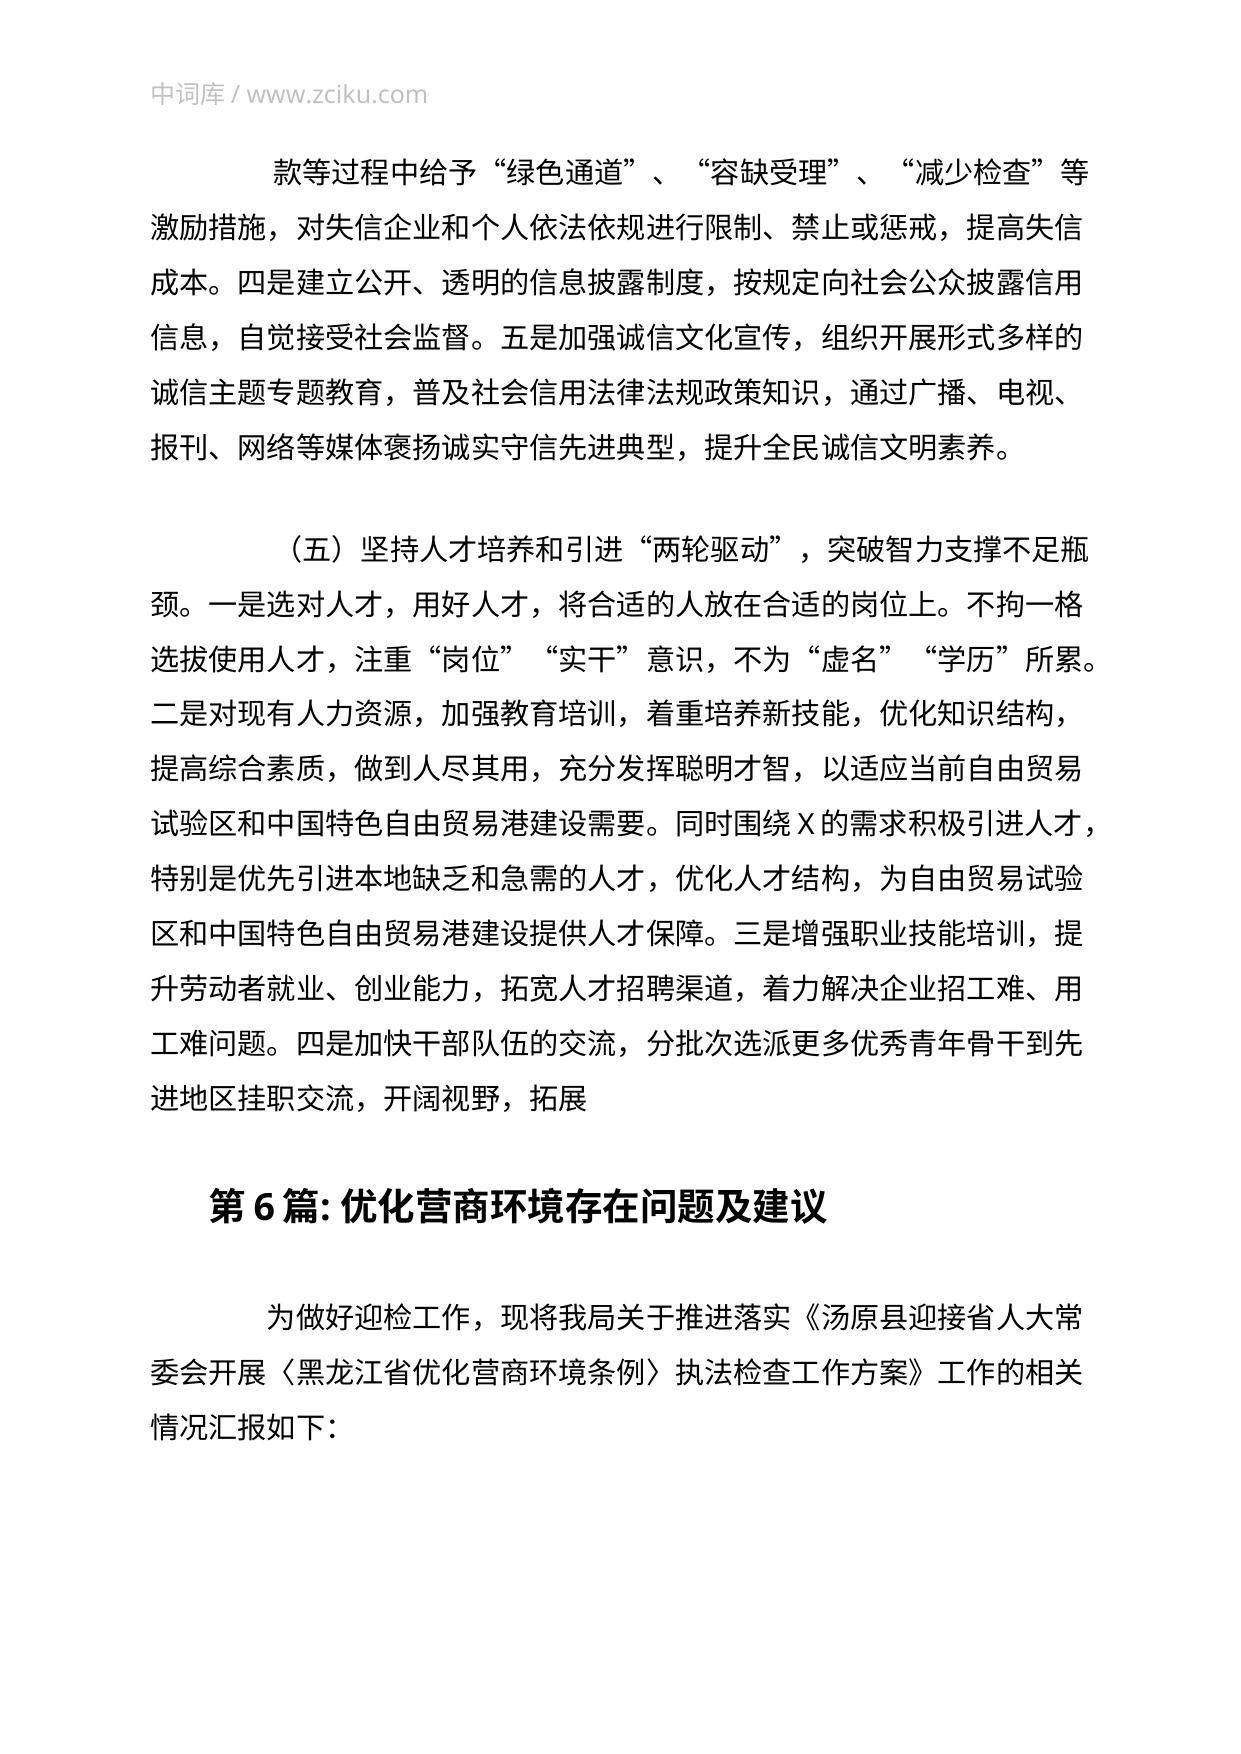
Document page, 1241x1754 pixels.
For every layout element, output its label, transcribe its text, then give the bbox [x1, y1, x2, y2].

text 为做好迎检工作，现将我局关于推进落实《汤原县迎接省人大常委会开展〈黑龙江省优化营商环境条例〉执法检查工作方案》工作的相关情况汇报如下： [150, 1295, 1090, 1447]
text 第6篇: 优化营商环境存在问题及建议 [150, 1177, 1090, 1232]
text 款等过程中给予“绿色通道”、“容缺受理”、“减少检查”等激励措施，对失信企业和个人依法依规进行限制、禁止或惩戒，提高失信成本。四是建立公开、透明的信息披露制度，按规定向社会公众披露信用信息，自觉接受社会监督。五是加强诚信文化宣传，组织开展形式多样的诚信主题专题教育，普及社会信用法律法规政策知识，通过广播、电视、报刊、网络等媒体褒扬诚实守信先进典型，提升全民诚信文明素养。 [150, 150, 1090, 467]
text （五）坚持人才培养和引进“两轮驱动”，突破智力支撑不足瓶颈。一是选对人才，用好人才，将合适的人放在合适的岗位上。不拘一格选拔使用人才，注重“岗位”“实干”意识，不为“虚名”“学历”所累。二是对现有人力资源，加强教育培训，着重培养新技能，优化知识结构，提高综合素质，做到人尽其用，充分发挥聪明才智，以适应当前自由贸易试验区和中国特色自由贸易港建设需要。同时围绕X的需求积极引进人才，特别是优先引进本地缺乏和急需的人才，优化人才结构，为自由贸易试验区和中国特色自由贸易港建设提供人才保障。三是增强职业技能培训，提升劳动者就业、创业能力，拓宽人才招聘渠道，着力解决企业招工难、用工难问题。四是加快干部队伍的交流，分批次选派更多优秀青年骨干到先进地区挂职交流，开阔视野，拓展 [150, 526, 1090, 1118]
